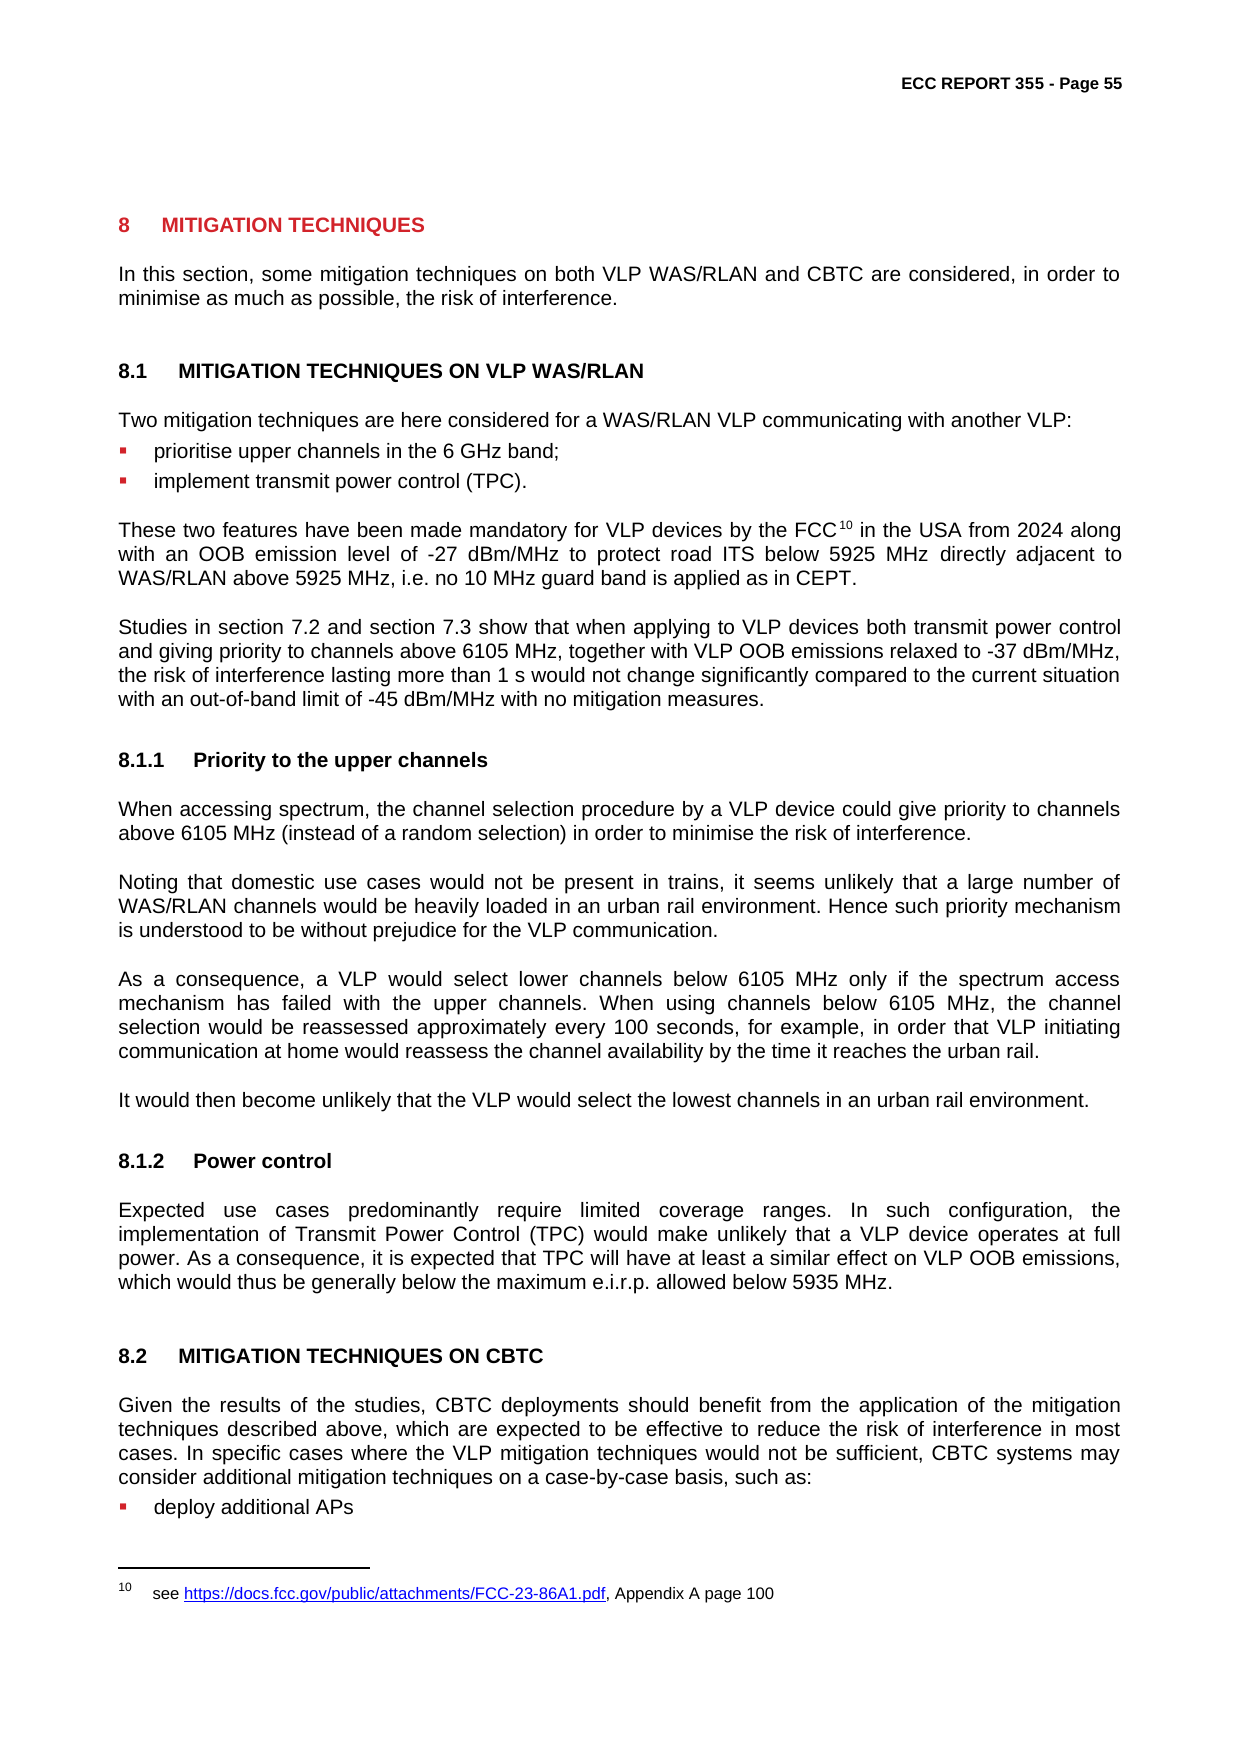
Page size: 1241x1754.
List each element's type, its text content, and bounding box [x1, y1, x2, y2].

text prioritise upper channels in the 6 GHz band; [118, 438, 1122, 463]
text As a consequence, a VLP would select lower channels below 6105 MHz only if the spectrum access mechanism has failed with the upper channels. When using channels below 6105 MHz, the channel selection would be reassessed approximately every 100 seconds, for example, in order that VLP initiating communication at home would reassess the channel availability by the time it reaches the urban rail. [118, 967, 1122, 1063]
text Given the results of the studies, CBTC deployments should benefit from the application of the mitigation techniques described above, which are expected to be effective to reduce the risk of interference in most cases. In specific cases where the VLP mitigation techniques would not be sufficient, CBTC systems may consider additional mitigation techniques on a case-by-case basis, such as: [118, 1393, 1122, 1489]
text Two mitigation techniques are here considered for a WAS/RLAN VLP communicating with another VLP: [118, 408, 1122, 432]
text In this section, some mitigation techniques on both VLP WAS/RLAN and CBTC are considered, in order to minimise as much as possible, the risk of interference. [118, 261, 1122, 309]
subtitle Power control [118, 1149, 1122, 1173]
text It would then become unlikely that the VLP would select the lowest channels in an urban rail environment. [118, 1088, 1122, 1112]
text When accessing spectrum, the channel selection procedure by a VLP device could give priority to channels above 6105 MHz (instead of a random selection) in order to minimise the risk of interference. [118, 797, 1122, 845]
subtitle Priority to the upper channels [118, 748, 1122, 772]
subtitle Mitigation techniques on VLP WAS/RLAN [118, 359, 1122, 383]
text implement transmit power control (TPC). [118, 469, 1122, 493]
text Noting that domestic use cases would not be present in trains, it seems unlikely that a large number of WAS/RLAN channels would be heavily loaded in an urban rail environment. Hence such priority mechanism is understood to be without prejudice for the VLP communication. [118, 870, 1122, 942]
text Expected use cases predominantly require limited coverage ranges. In such configuration, the implementation of Transmit Power Control (TPC) would make unlikely that a VLP device operates at full power. As a consequence, it is expected that TPC will have at least a similar effect on VLP OOB emissions, which would thus be generally below the maximum e.i.r.p. allowed below 5935 MHz. [118, 1198, 1122, 1294]
text These two features have been made mandatory for VLP devices by the FCC in the USA from 2024 along with an OOB emission level of -27 dBm/MHz to protect road ITS below 5925 MHz directly adjacent to WAS/RLAN above 5925 MHz, i.e. no 10 MHz guard band is applied as in CEPT. [118, 518, 1122, 590]
subtitle Mitigation techniques on CBTC [118, 1344, 1122, 1368]
text Studies in section 7.2 and section 7.3 show that when applying to VLP devices both transmit power control and giving priority to channels above 6105 MHz, together with VLP OOB emissions relaxed to -37 dBm/MHz, the risk of interference lasting more than 1 s would not change significantly compared to the current situation with an out-of-band limit of -45 dBm/MHz with no mitigation measures. [118, 615, 1122, 711]
text deploy additional APs [118, 1495, 1122, 1519]
subtitle Mitigation techniques [118, 212, 1122, 236]
